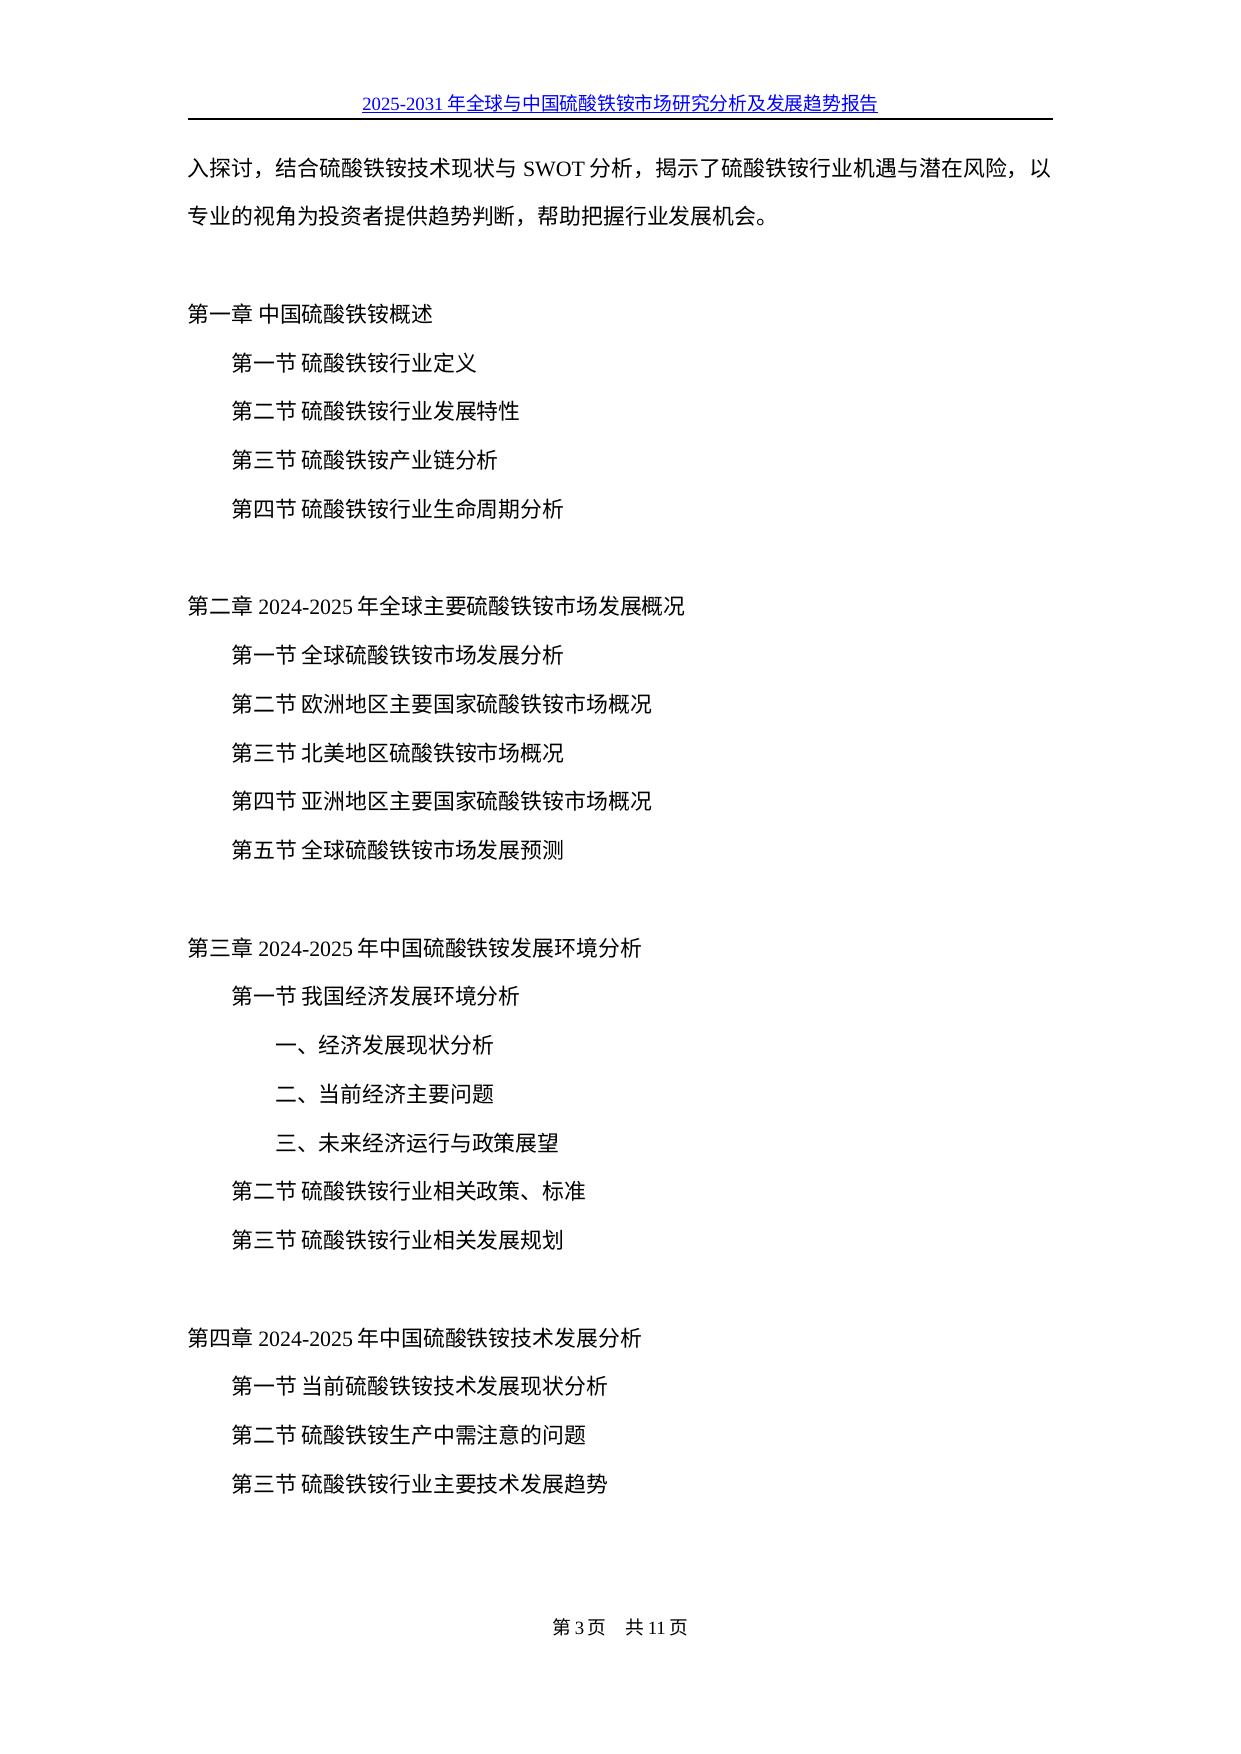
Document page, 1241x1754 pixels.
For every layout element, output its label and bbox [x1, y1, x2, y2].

text [187, 150, 1053, 1499]
